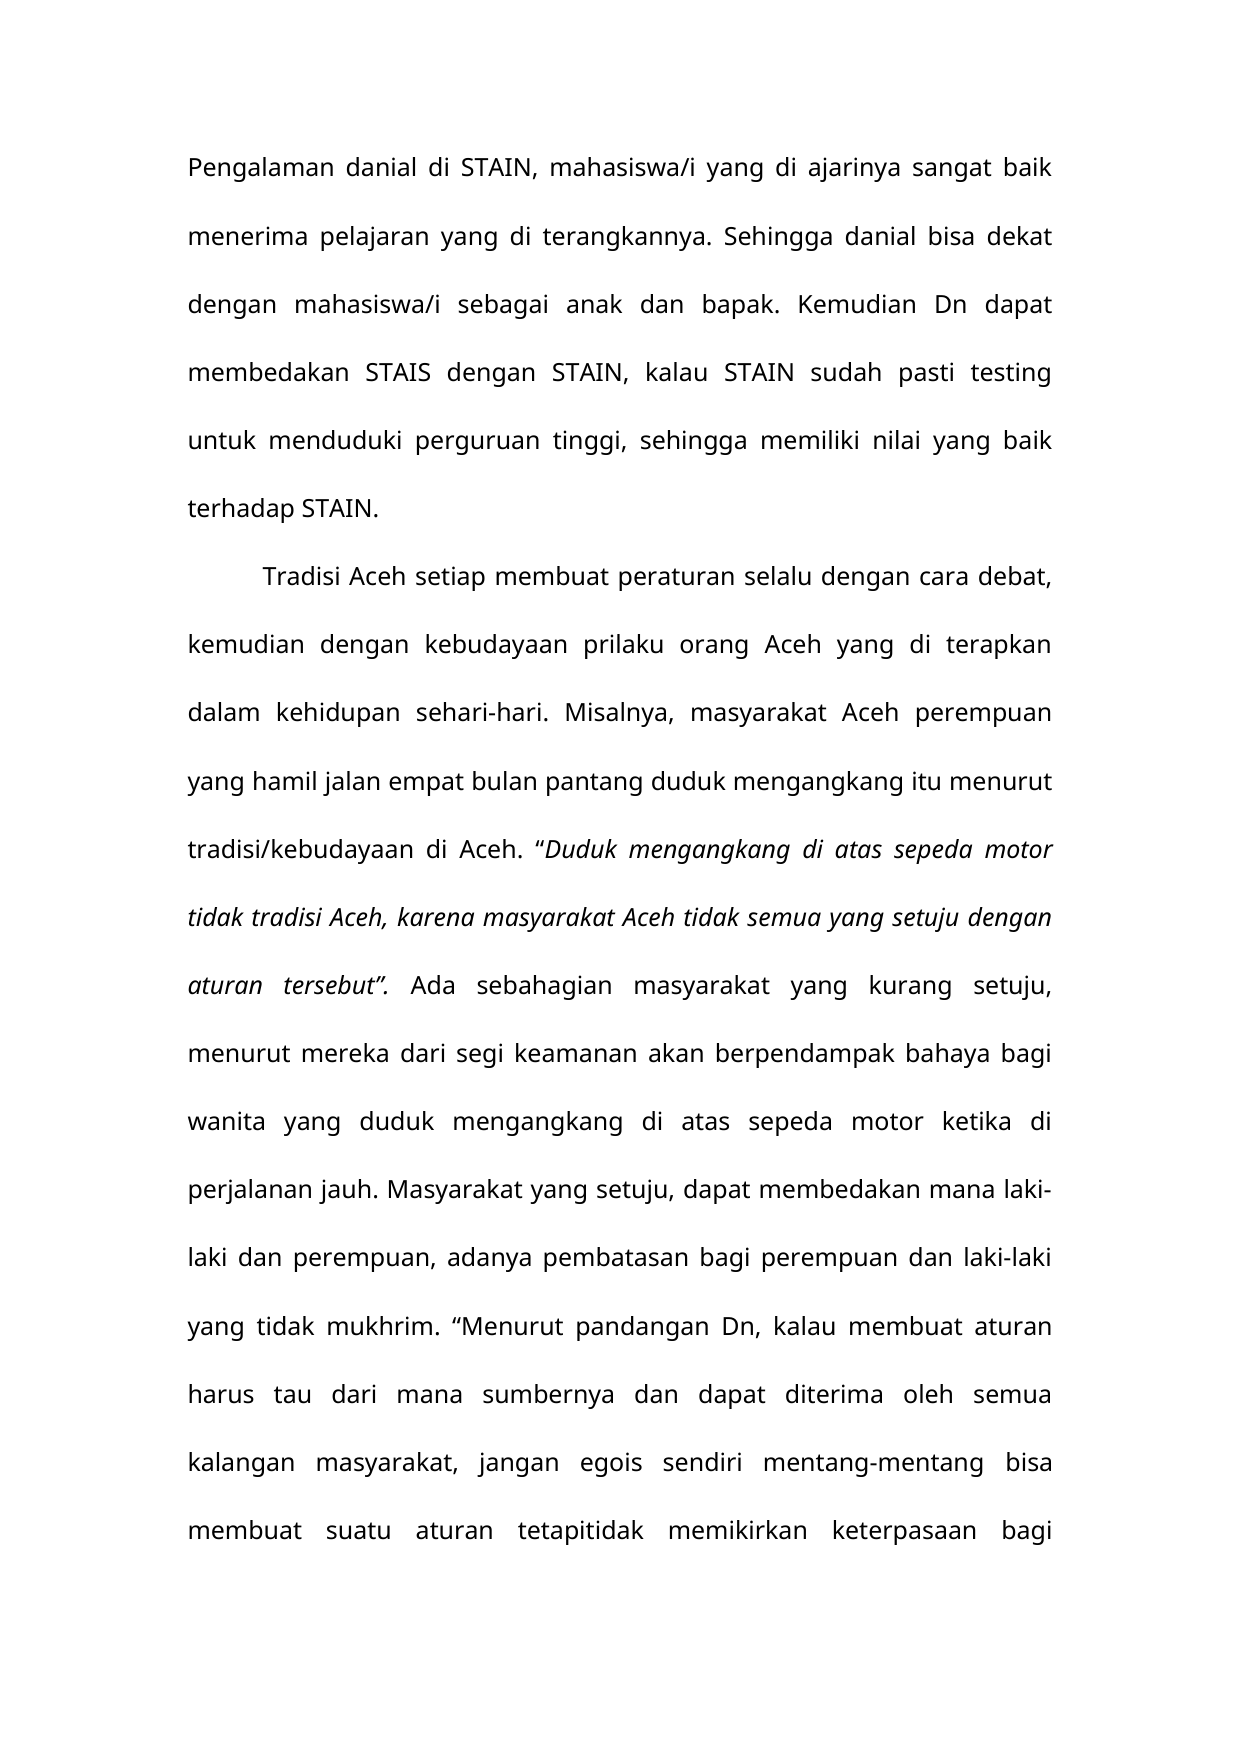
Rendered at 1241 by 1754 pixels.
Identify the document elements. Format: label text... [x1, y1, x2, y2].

text “Pandangan Sr terhadap perempuan yang duduk mengangkang selama kapasitas sopan suami/istri mukhrim tidak masalah. Kalau tidak mukhrim dapat meletakkan barang-barang misal yang berupa tas dapat di taruh di tengah-tengah kendaraan, sehingga tidak terjadinya pendekatan antar laki-laki dan perempuan”. Kalu ingin membuat peraturan atau qonun jangan perosesnya disalah gunakan, tetapi sebelumnya ubahlah akidah yang ada pada diri kita masing-masing. Pihak-pihak yang setuju dengan aturan ini tidak memiliki kemanusiaan karena perempuanlah yang menjadi korban atas aturan tersebut. Ada beberapa organisasi yang setuju yaitu : aspek politik, aspek sosial dan lain-lain. Sedangkan yang tidak setuju itu dari organisasi LSM perempuan, ibu rumah tangga, anak-anak remaja, kenapa mereka tidak setuju itu disebabkan dari segi keamanan dan kenyamanan. Landasan qur’an dan hadits yang menegaskan duduk mengangkang, berdiri atau berjalan tidak ada landasannya, yang ada hanya pendapat para ulama saja, yang tidak tahu dari mana sumbernya. Jadi, “solusi yang di paparkan Sr tentang surat edaran ini adalah buatlah aturan untuk merubah masyarakat dengan baik, kemudian membuat UU harus disesuaikan dengan konteks dari masyarakatnya apakah mereka terima atau tidak, lebih memiliki empati mengembangkan nilai-nilai positif, berkerja sesuai visi dan misi sebelum di pilih menjadi Wali Kota”. Dari pada membuat aturan yang tidak masuk akal lebih baik perhatikan masyarakat yamg penuh dengan kemiskinan, tabung gas yang mahal dan masih banyak yang lainnya. Harapan Sr tuk kedepan sebagai berikut, buatlah aturan sesuai syariah islam secara kaffah, dan yang dapat didukung oleh semua lapisan masyarak Lhokseumawe Aceh. Dosen berinisial Dn, mulai mengajar di STAIN Malikussaleh pada tahun 2000 masih dikatakan dosen kontrak, kemudian pada bulan oktober tahun 2005 menjadi dosen tetap. Jenjang yang di peroleh danial di STAIN yaitu : Pembantu Ketua II, Ka. Studi Agama Islam, Ka. Pengembangan dan penjamin mutu. Pengalaman danial di STAIN, mahasiswa/i yang di ajarinya sangat baik menerima pelajaran yang di terangkannya. Sehingga danial bisa dekat dengan mahasiswa/i sebagai anak dan bapak. Kemudian Dn dapat membedakan STAIS dengan STAIN, kalau STAIN sudah pasti testing untuk menduduki perguruan tinggi, sehingga memiliki nilai yang baik terhadap STAIN. [187, 150, 1053, 525]
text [187, 559, 1053, 1547]
